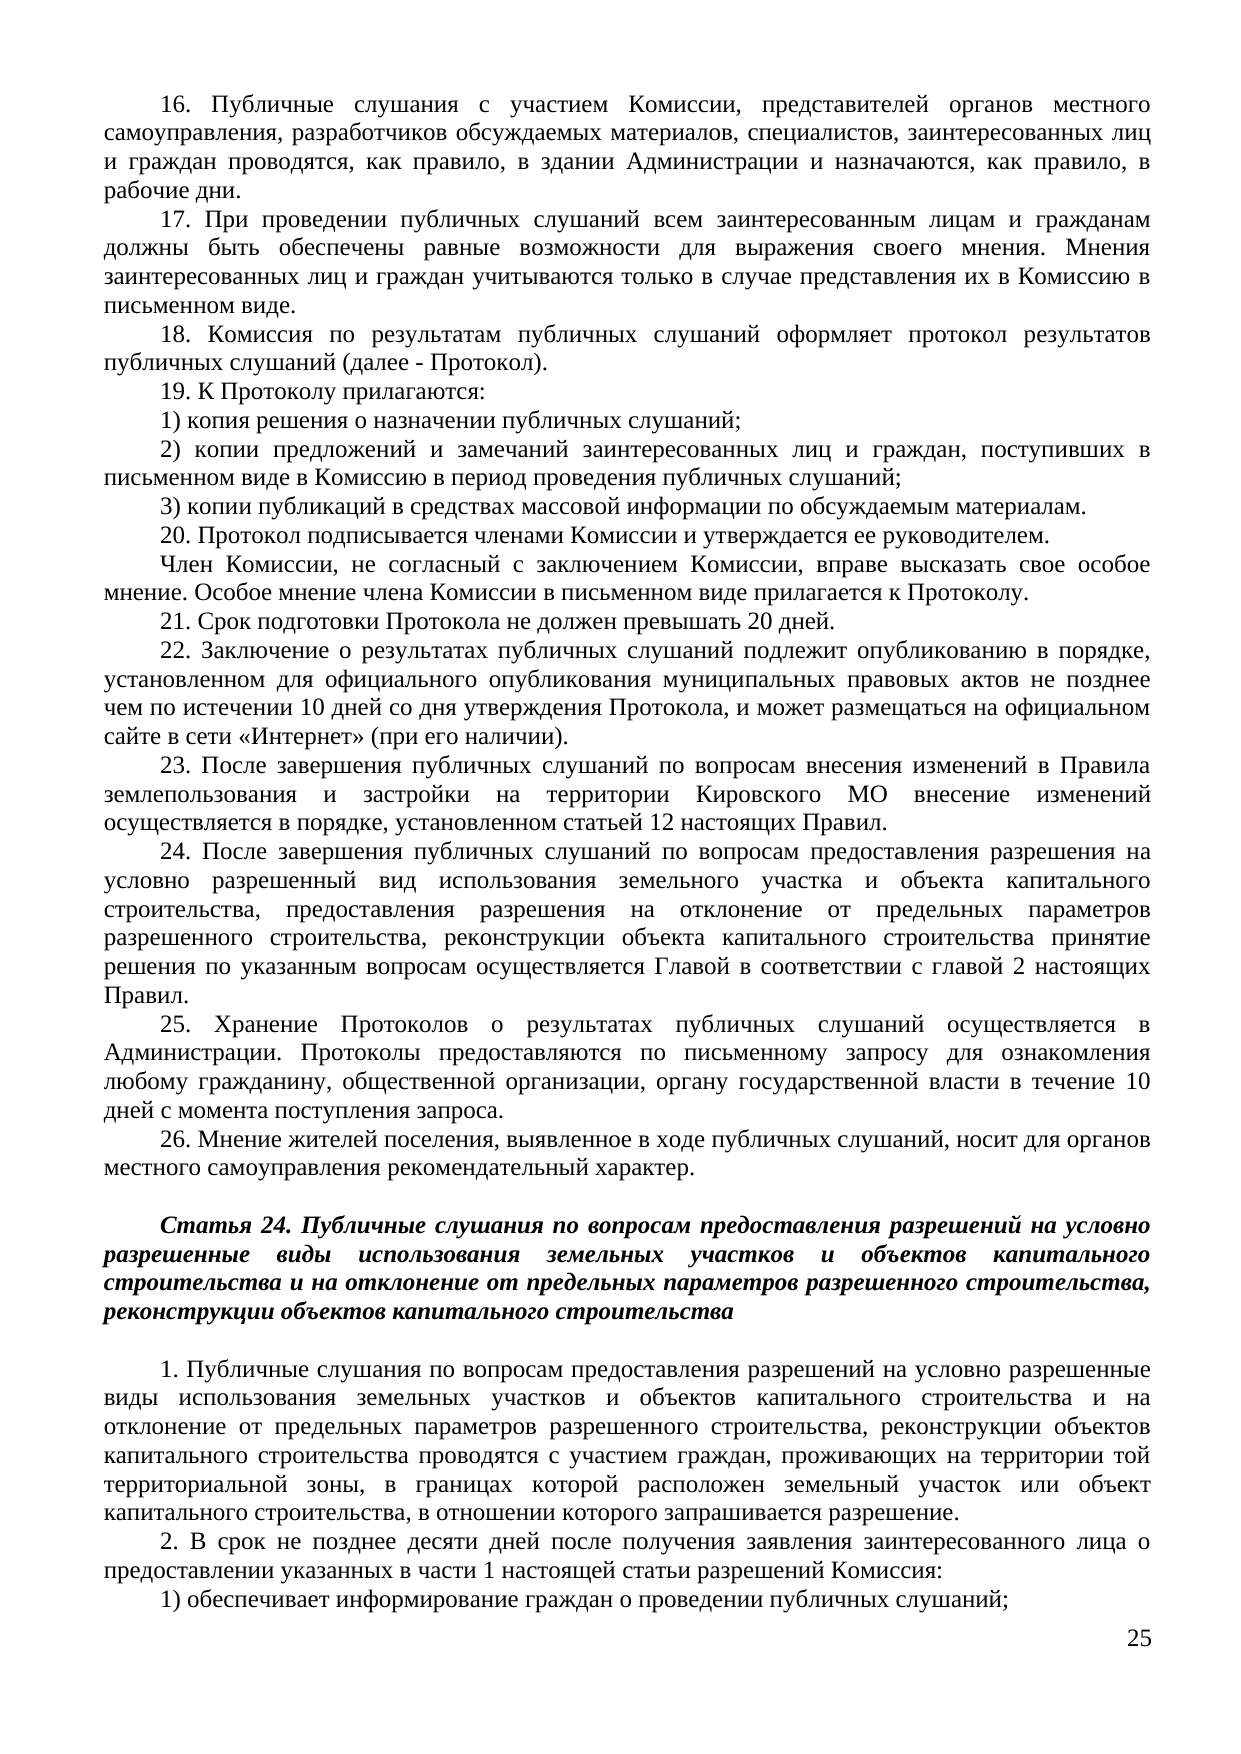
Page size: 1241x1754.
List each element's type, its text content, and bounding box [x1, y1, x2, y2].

text 3) копии публикаций в средствах массовой информации по обсуждаемым материалам. [103, 491, 1152, 520]
text 20. Протокол подписывается членами Комиссии и утверждается ее руководителем. [103, 520, 1152, 549]
text 19. К Протоколу прилагаются: [103, 376, 1152, 405]
text 16. Публичные слушания с участием Комиссии, представителей органов местного самоуправления, разработчиков обсуждаемых материалов, специалистов, заинтересованных лиц и граждан проводятся, как правило, в здании Администрации и назначаются, как правило, в рабочие дни. [103, 89, 1152, 204]
text 24. После завершения публичных слушаний по вопросам предоставления разрешения на условно разрешенный вид использования земельного участка и объекта капитального строительства, предоставления разрешения на отклонение от предельных параметров разрешенного строительства, реконструкции объекта капитального строительства принятие решения по указанным вопросам осуществляется Главой в соответствии с главой 2 настоящих Правил. [103, 836, 1152, 1009]
text Статья 24. Публичные слушания по вопросам предоставления разрешений на условно разрешенные виды использования земельных участков и объектов капитального строительства и на отклонение от предельных параметров разрешенного строительства, реконструкции объектов капитального строительства [103, 1210, 1152, 1325]
text 1. Публичные слушания по вопросам предоставления разрешений на условно разрешенные виды использования земельных участков и объектов капитального строительства и на отклонение от предельных параметров разрешенного строительства, реконструкции объектов капитального строительства проводятся с участием граждан, проживающих на территории той территориальной зоны, в границах которой расположен земельный участок или объект капитального строительства, в отношении которого запрашивается разрешение. [103, 1354, 1152, 1526]
text 22. Заключение о результатах публичных слушаний подлежит опубликованию в порядке, установленном для официального опубликования муниципальных правовых актов не позднее чем по истечении 10 дней со дня утверждения Протокола, и может размещаться на официальном сайте в сети «Интернет» (при его наличии). [103, 635, 1152, 750]
text 17. При проведении публичных слушаний всем заинтересованным лицам и гражданам должны быть обеспечены равные возможности для выражения своего мнения. Мнения заинтересованных лиц и граждан учитываются только в случае представления их в Комиссию в письменном виде. [103, 204, 1152, 319]
text 2) копии предложений и замечаний заинтересованных лиц и граждан, поступивших в письменном виде в Комиссию в период проведения публичных слушаний; [103, 434, 1152, 491]
text 2. В срок не позднее десяти дней после получения заявления заинтересованного лица о предоставлении указанных в части 1 настоящей статьи разрешений Комиссия: [103, 1526, 1152, 1584]
text 25. Хранение Протоколов о результатах публичных слушаний осуществляется в Администрации. Протоколы предоставляются по письменному запросу для ознакомления любому гражданину, общественной организации, органу государственной власти в течение 10 дней с момента поступления запроса. [103, 1009, 1152, 1124]
text 18. Комиссия по результатам публичных слушаний оформляет протокол результатов публичных слушаний (далее - Протокол). [103, 319, 1152, 376]
text 21. Срок подготовки Протокола не должен превышать 20 дней. [103, 606, 1152, 635]
text 1) копия решения о назначении публичных слушаний; [103, 405, 1152, 434]
text 26. Мнение жителей поселения, выявленное в ходе публичных слушаний, носит для органов местного самоуправления рекомендательный характер. [103, 1124, 1152, 1181]
text Член Комиссии, не согласный с заключением Комиссии, вправе высказать свое особое мнение. Особое мнение члена Комиссии в письменном виде прилагается к Протоколу. [103, 549, 1152, 606]
text 1) обеспечивает информирование граждан о проведении публичных слушаний; [103, 1584, 1152, 1612]
text 23. После завершения публичных слушаний по вопросам внесения изменений в Правила землепользования и застройки на территории Кировского МО внесение изменений осуществляется в порядке, установленном статьей 12 настоящих Правил. [103, 750, 1152, 836]
